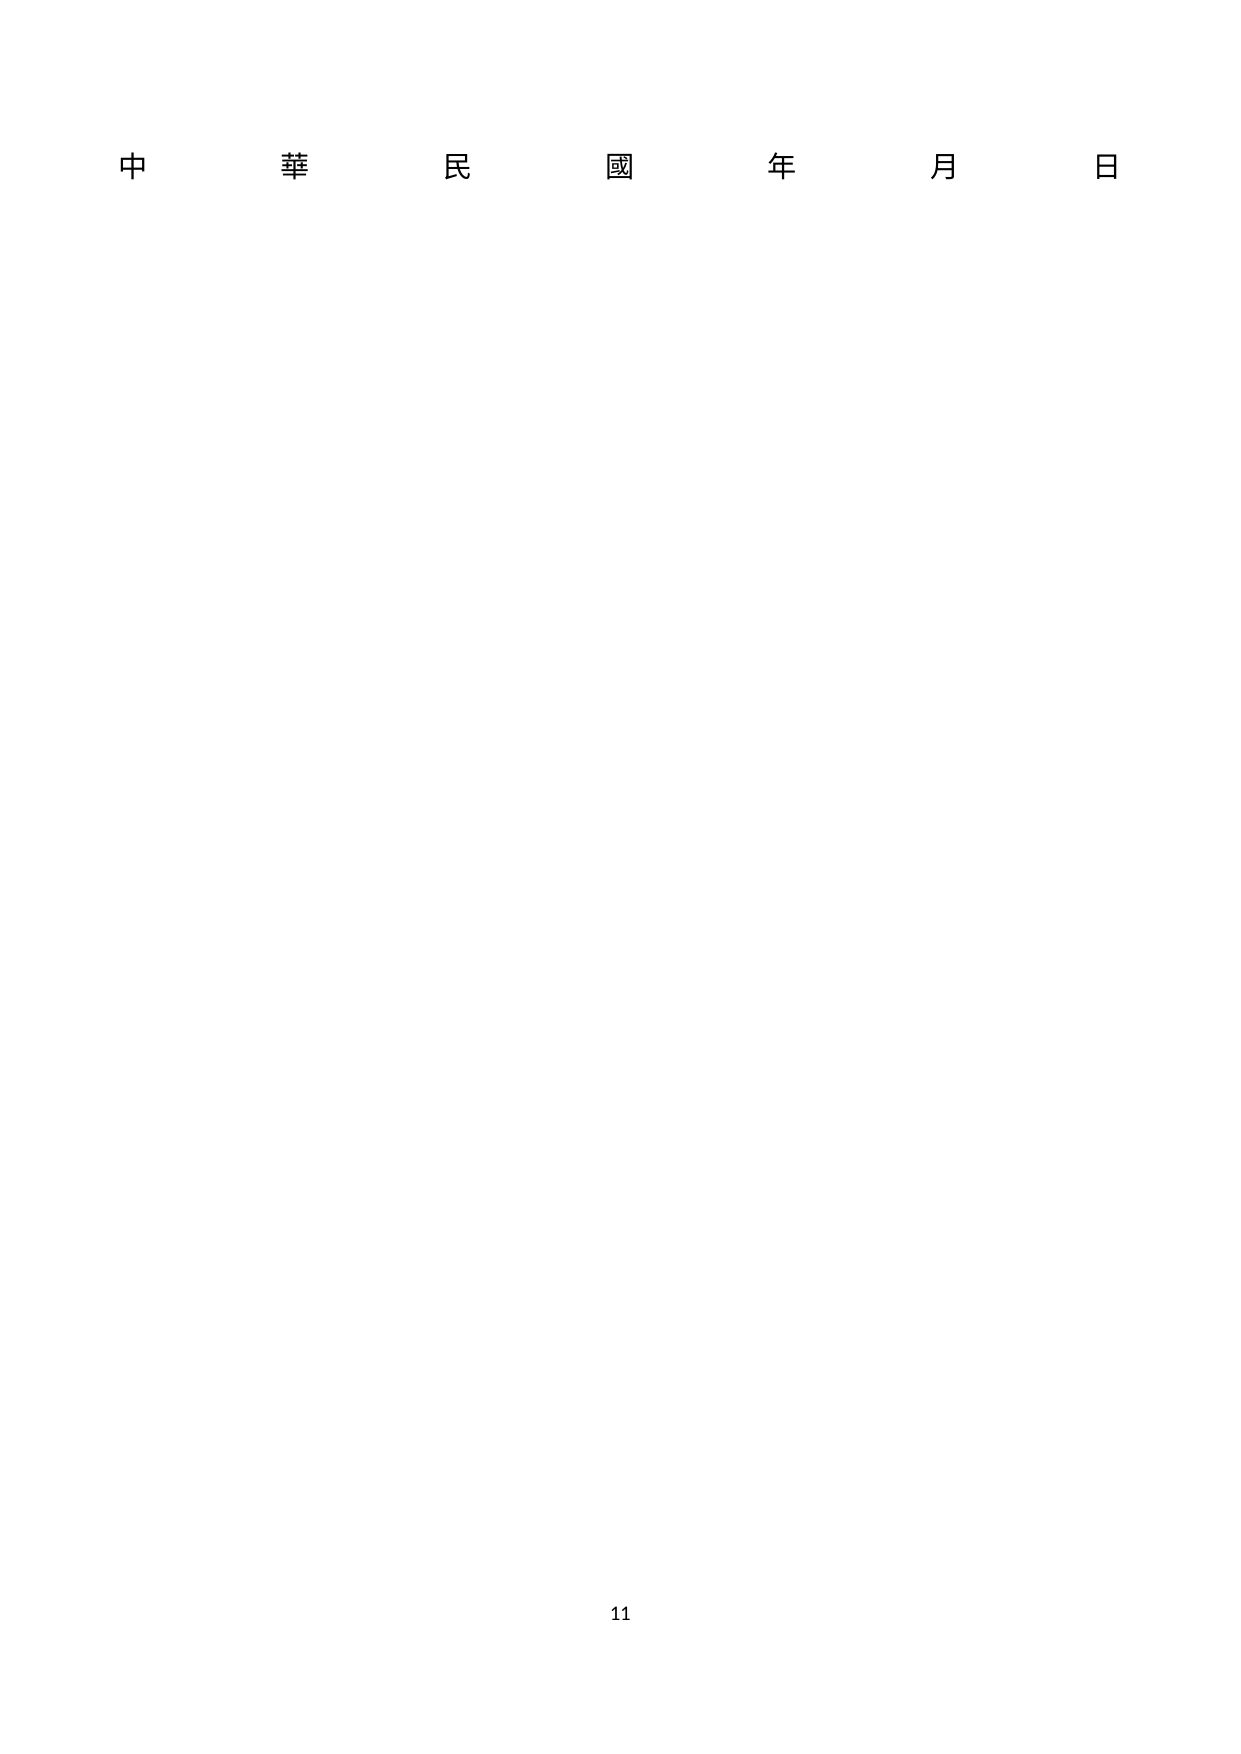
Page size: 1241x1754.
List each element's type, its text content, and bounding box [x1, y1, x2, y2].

text 中華民國年月日 [118, 128, 1122, 203]
